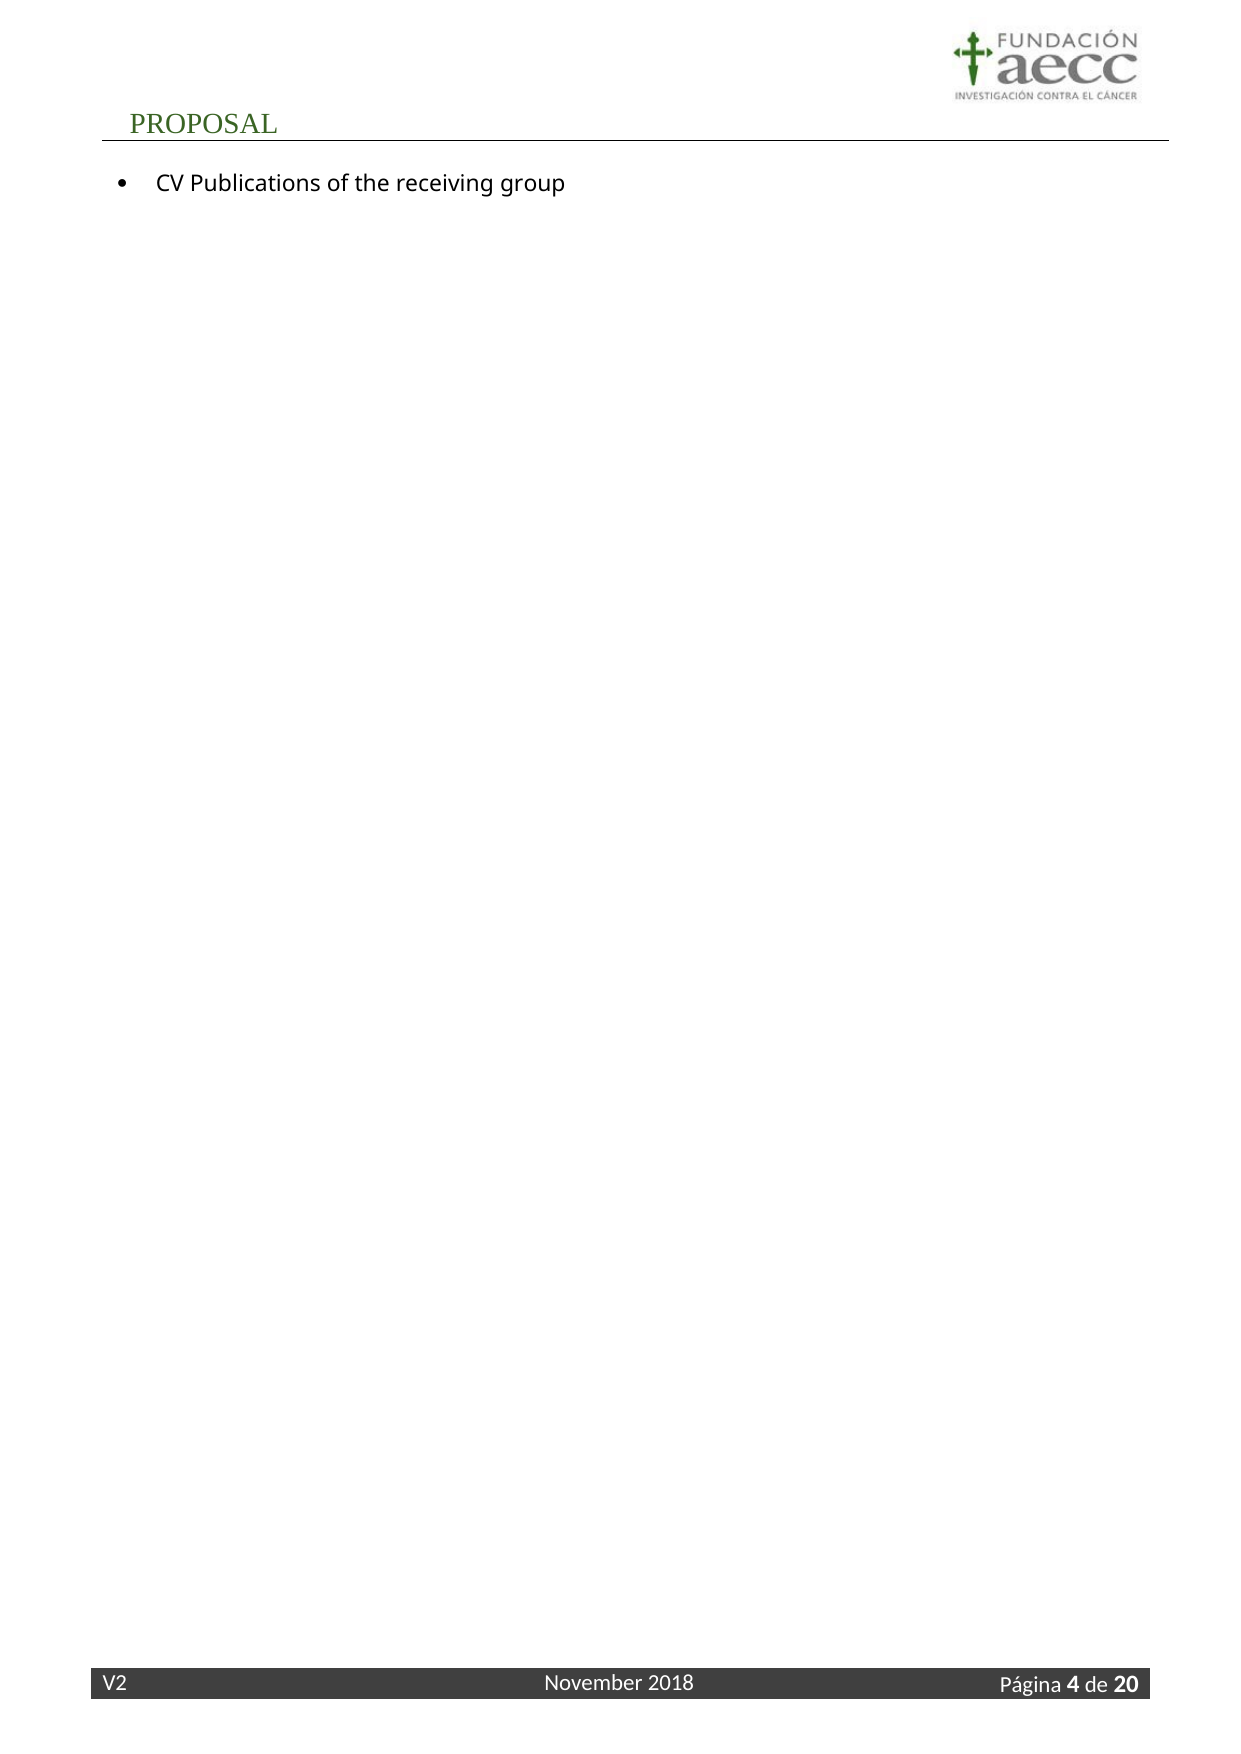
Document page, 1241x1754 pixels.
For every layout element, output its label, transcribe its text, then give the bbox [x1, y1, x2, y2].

list CV Publications of the receiving group [118, 170, 1167, 197]
picture [935, 17, 1158, 112]
